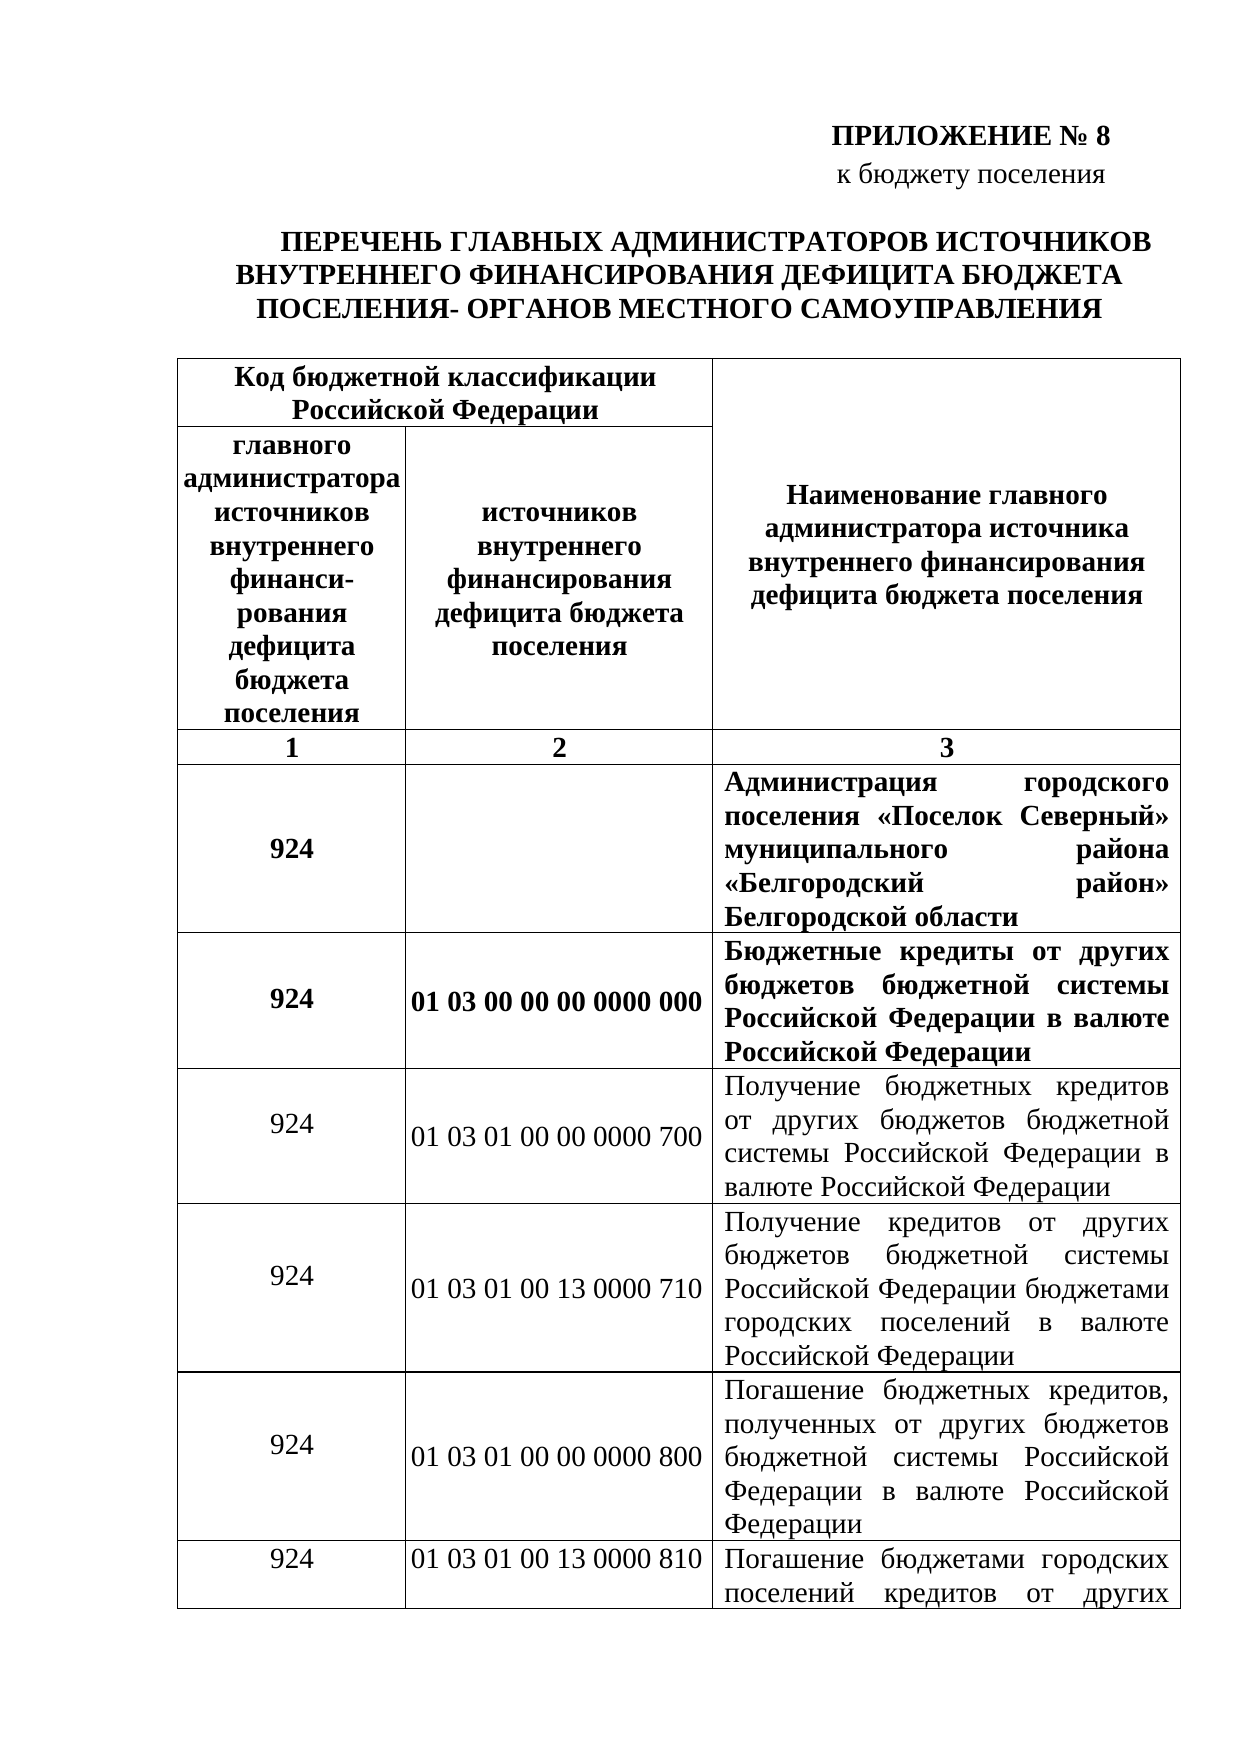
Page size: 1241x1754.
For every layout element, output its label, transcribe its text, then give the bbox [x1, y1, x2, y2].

text ПЕРЕЧЕНЬ ГЛАВНЫХ АДМИНИСТРАТОРОВ ИСТОЧНИКОВ ВНУТРЕННЕГО ФИНАНСИРОВАНИЯ ДЕФИЦИТА БЮДЖЕТА ПОСЕЛЕНИЯ- ОРГАНОВ МЕСТНОГО САМОУПРАВЛЕНИЯ [177, 224, 1181, 324]
table_cell 01 03 01 00 00 0000 800 [406, 1373, 712, 1540]
table_cell 01 03 01 00 00 0000 700 [406, 1069, 712, 1203]
table_cell Бюджетные кредиты от других бюджетов бюджетной системы Российской Федерации в валюте Российской Федерации [713, 933, 1180, 1067]
table_cell 924 [178, 1541, 405, 1608]
table_cell 01 03 00 00 00 0000 000 [406, 933, 712, 1067]
table_cell 924 [178, 1373, 405, 1540]
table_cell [713, 1541, 1180, 1608]
text к бюджету поселения [177, 157, 1174, 190]
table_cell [406, 1541, 712, 1608]
table_cell источников внутреннего финансирования дефицита бюджета поселения [406, 427, 712, 729]
table_cell Погашение бюджетных кредитов, полученных от других бюджетов бюджетной системы Российской Федерации в валюте Российской Федерации [713, 1373, 1180, 1540]
table_cell Администрация городского поселения «Поселок Северный» муниципального района «Белгородский район» Белгородской области [713, 765, 1180, 932]
text Приложение № 8 [177, 118, 1174, 152]
table_cell 924 [178, 1204, 405, 1371]
table_cell 924 [178, 933, 405, 1067]
table_cell Получение бюджетных кредитов от других бюджетов бюджетной системы Российской Федерации в валюте Российской Федерации [713, 1069, 1180, 1203]
table_cell 01 03 01 00 13 0000 710 [406, 1204, 712, 1371]
table_cell [406, 765, 712, 932]
table_cell 924 [178, 765, 405, 932]
table_cell 1 [178, 730, 405, 763]
table_header Наименование главного администратора источника внутреннего финансирования дефицита бюджета поселения [713, 359, 1180, 729]
table_header Код бюджетной классификации Российской Федерации [178, 359, 712, 426]
table_cell 2 [406, 730, 712, 763]
table_cell 924 [178, 1069, 405, 1203]
table_cell главного администратора источников внутреннего финанси-рования дефицита бюджета поселения [178, 427, 405, 729]
table_cell Получение кредитов от других бюджетов бюджетной системы Российской Федерации бюджетами городских поселений в валюте Российской Федерации [713, 1204, 1180, 1371]
table_cell 3 [713, 730, 1180, 763]
